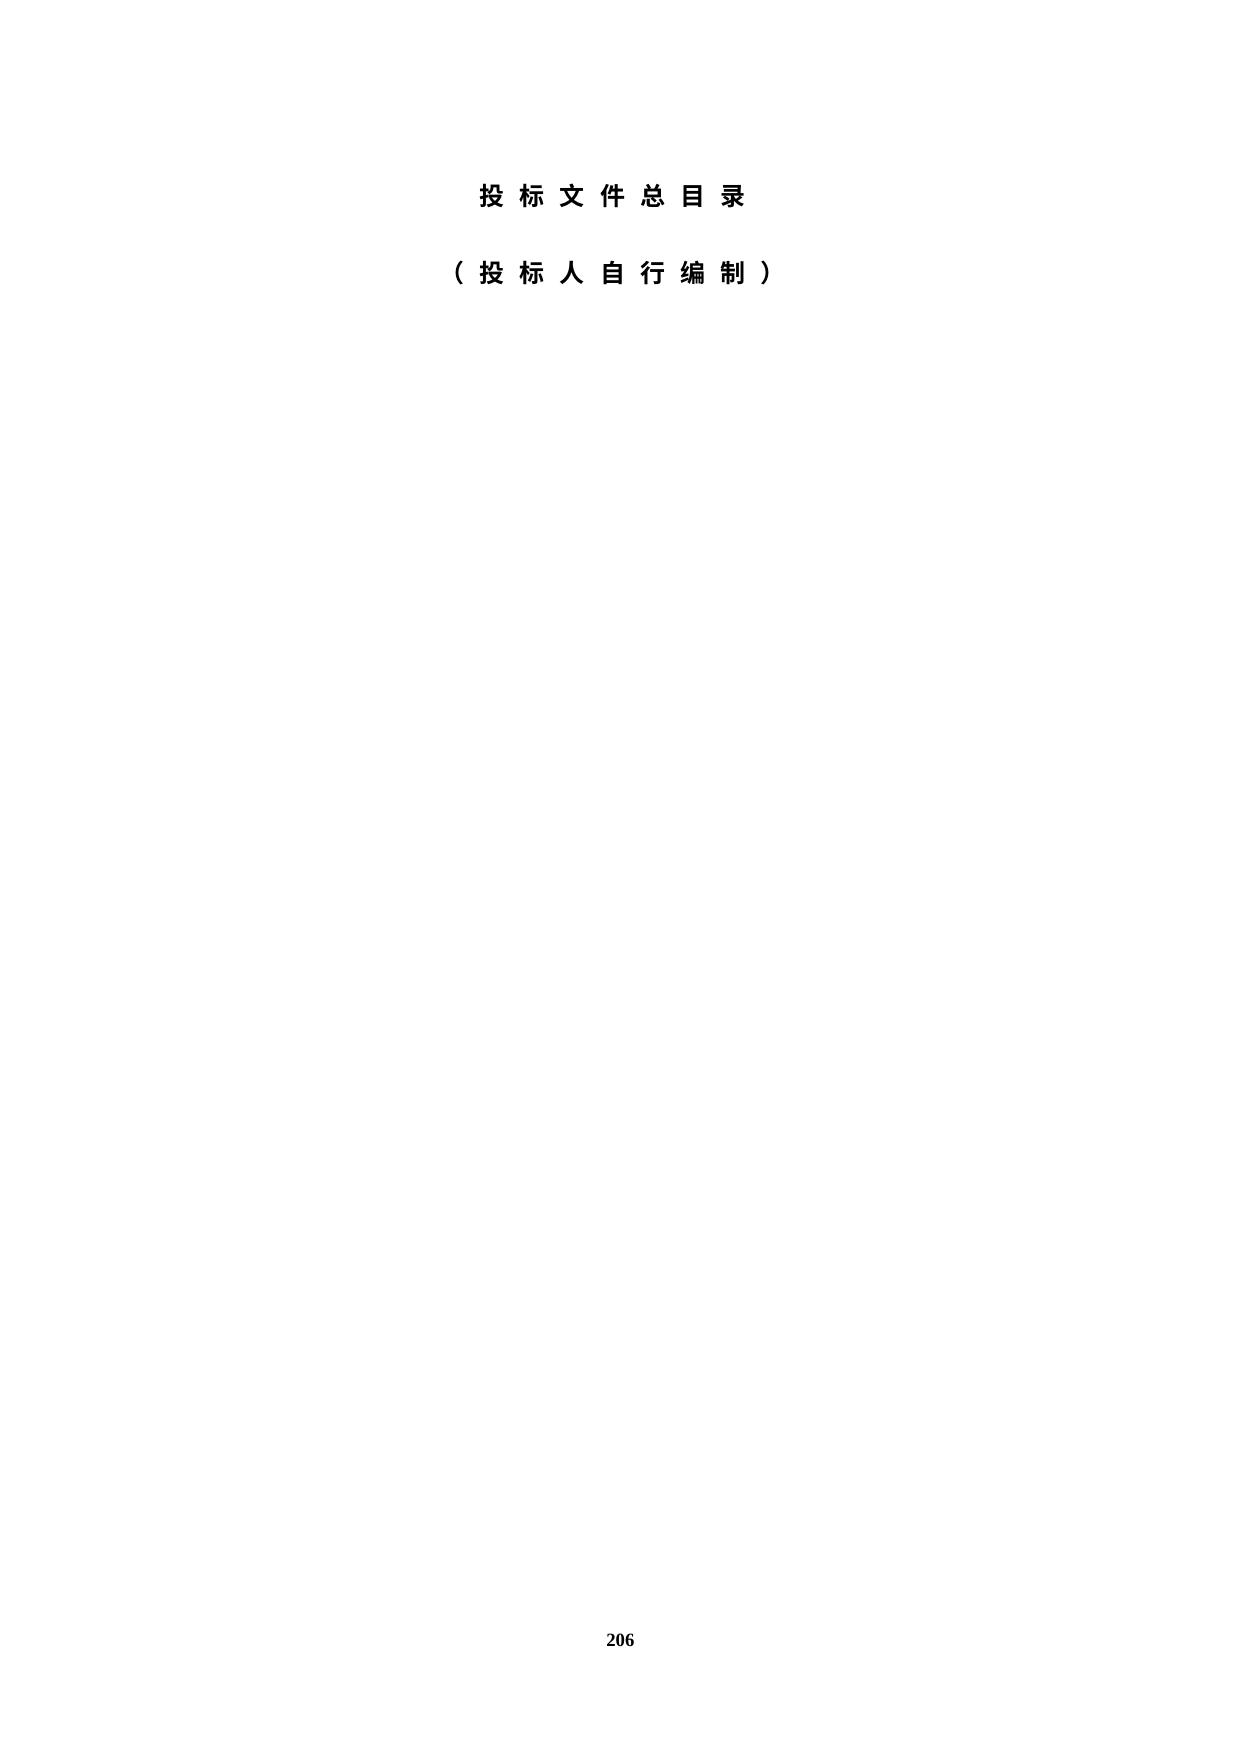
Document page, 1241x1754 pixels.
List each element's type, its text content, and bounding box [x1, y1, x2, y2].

text （投标人自行编制） [188, 242, 1052, 301]
text 投标文件总目录 [188, 164, 1052, 224]
